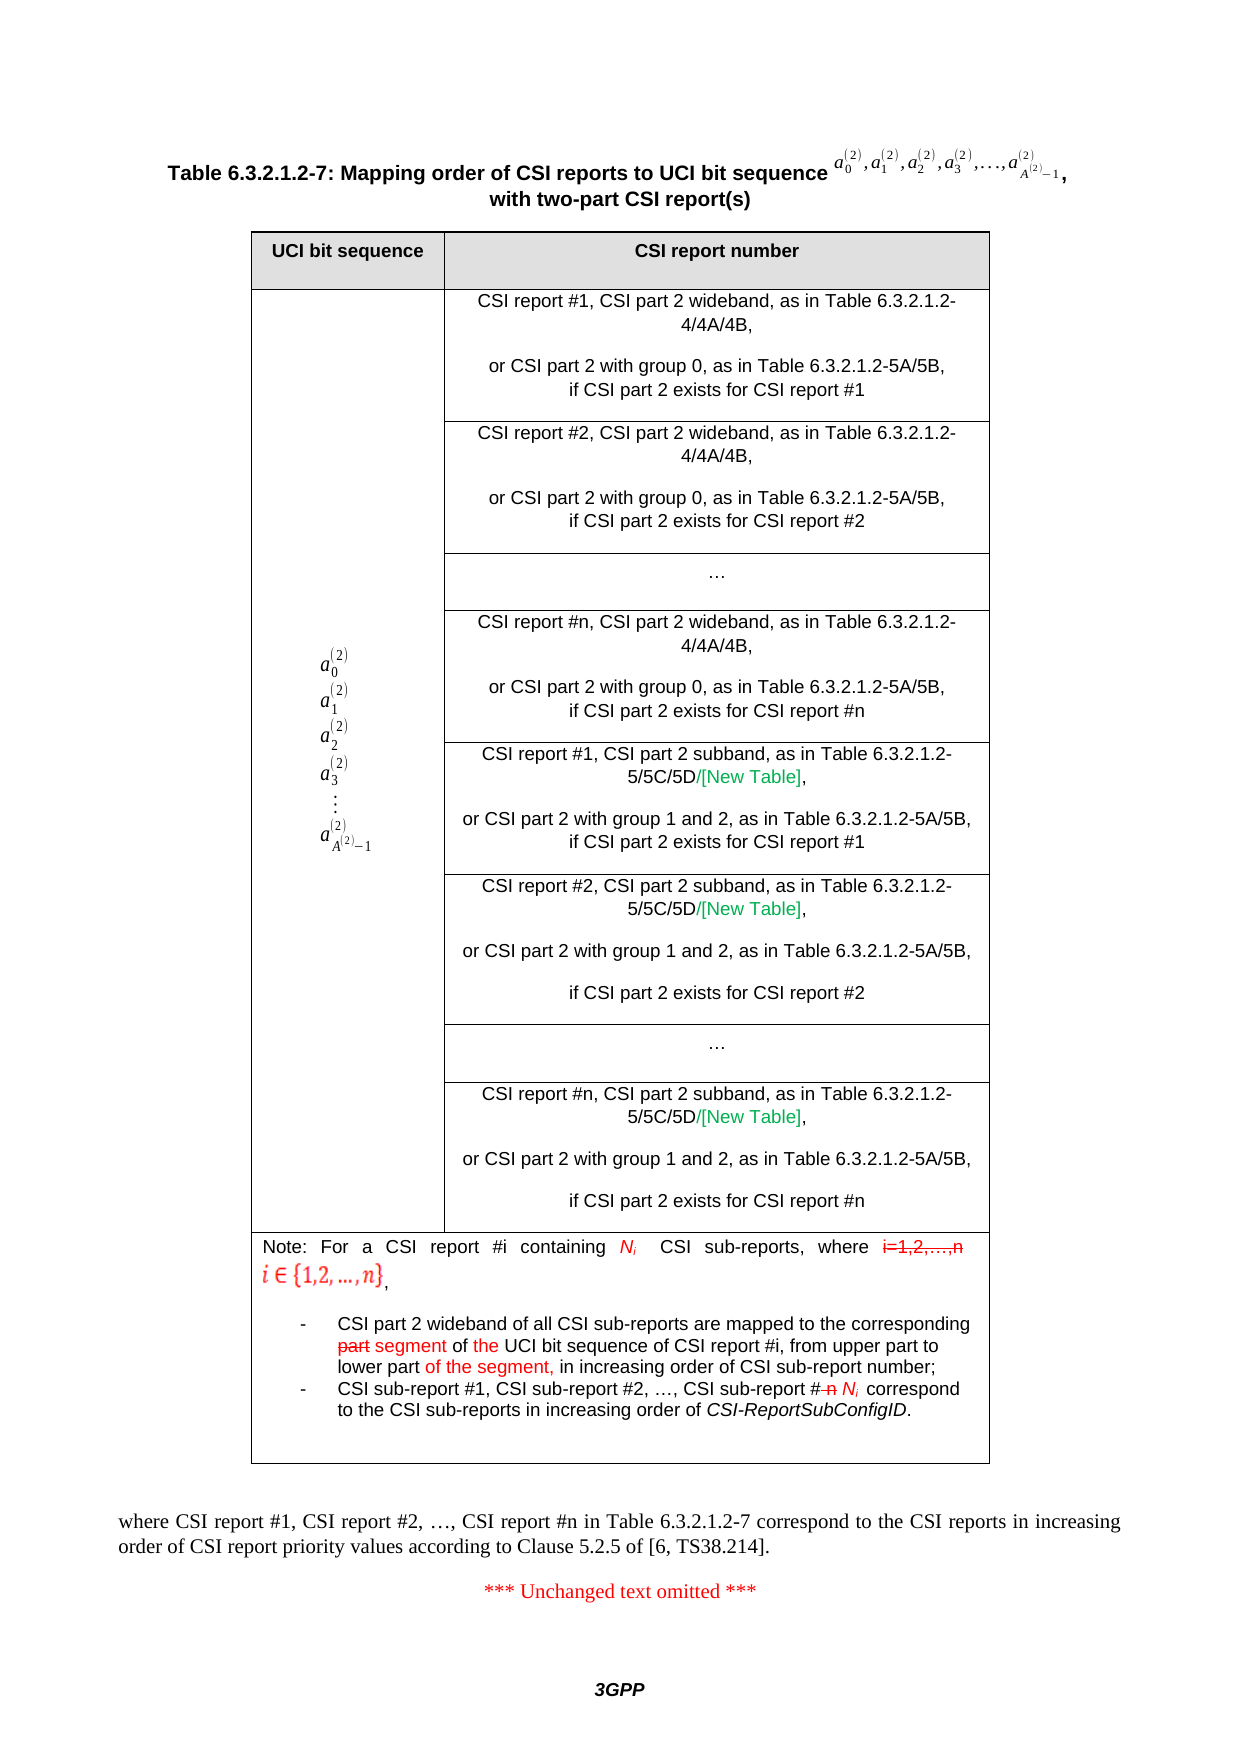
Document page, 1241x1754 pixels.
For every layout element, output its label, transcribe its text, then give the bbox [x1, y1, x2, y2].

table_header UCI bit sequence [252, 233, 444, 289]
table_cell … [445, 1025, 989, 1082]
table_cell … [445, 554, 989, 610]
table_cell CSI report #2, CSI part 2 wideband, as in Table 6.3.2.1.2-4/4A/4B, or CSI part 2 with group 0, as in Table 6.3.2.1.2-5A/5B, if CSI part 2 exists for CSI report #2 [445, 422, 989, 552]
table_cell CSI report #1, CSI part 2 wideband, as in Table 6.3.2.1.2-4/4A/4B, or CSI part 2 with group 0, as in Table 6.3.2.1.2-5A/5B, if CSI part 2 exists for CSI report #1 [445, 290, 989, 421]
picture [262, 1259, 384, 1289]
table_cell Note: For a CSI report #i containing Ni CSI sub-reports, where i=1,2,…,n , CSI part 2 wideband of all CSI sub-reports are mapped to the corresponding part segment of the UCI bit sequence of CSI report #i, from upper part to lower part of the segment, in increasing order of CSI sub-report number; CSI sub-report #1, CSI sub-report #2, …, CSI sub-report # n Ni correspond to the CSI sub-reports in increasing order of CSI-ReportSubConfigID. [252, 1233, 989, 1463]
table_cell CSI report #n, CSI part 2 subband, as in Table 6.3.2.1.2-5/5C/5D/[New Table], or CSI part 2 with group 1 and 2, as in Table 6.3.2.1.2-5A/5B, if CSI part 2 exists for CSI report #n [445, 1083, 989, 1232]
text *** Unchanged text omitted *** [118, 1579, 1122, 1603]
table_cell CSI report #2, CSI part 2 subband, as in Table 6.3.2.1.2-5/5C/5D/[New Table], or CSI part 2 with group 1 and 2, as in Table 6.3.2.1.2-5A/5B, if CSI part 2 exists for CSI report #2 [445, 875, 989, 1024]
table_cell CSI report #1, CSI part 2 subband, as in Table 6.3.2.1.2-5/5C/5D/[New Table], or CSI part 2 with group 1 and 2, as in Table 6.3.2.1.2-5A/5B, if CSI part 2 exists for CSI report #1 [445, 743, 989, 873]
table_cell CSI report #n, CSI part 2 wideband, as in Table 6.3.2.1.2-4/4A/4B, or CSI part 2 with group 0, as in Table 6.3.2.1.2-5A/5B, if CSI part 2 exists for CSI report #n [445, 611, 989, 742]
table_header CSI report number [445, 233, 989, 289]
text Table 6.3.2.1.2-7: Mapping order of CSI reports to UCI bit sequence , with two-part CSI report(s) [118, 148, 1122, 211]
text where CSI report #1, CSI report #2, …, CSI report #n in Table 6.3.2.1.2-7 correspond to the CSI reports in increasing order of CSI report priority values according to Clause 5.2.5 of [6, TS38.214]. [118, 1508, 1122, 1558]
table_cell [252, 290, 444, 1232]
